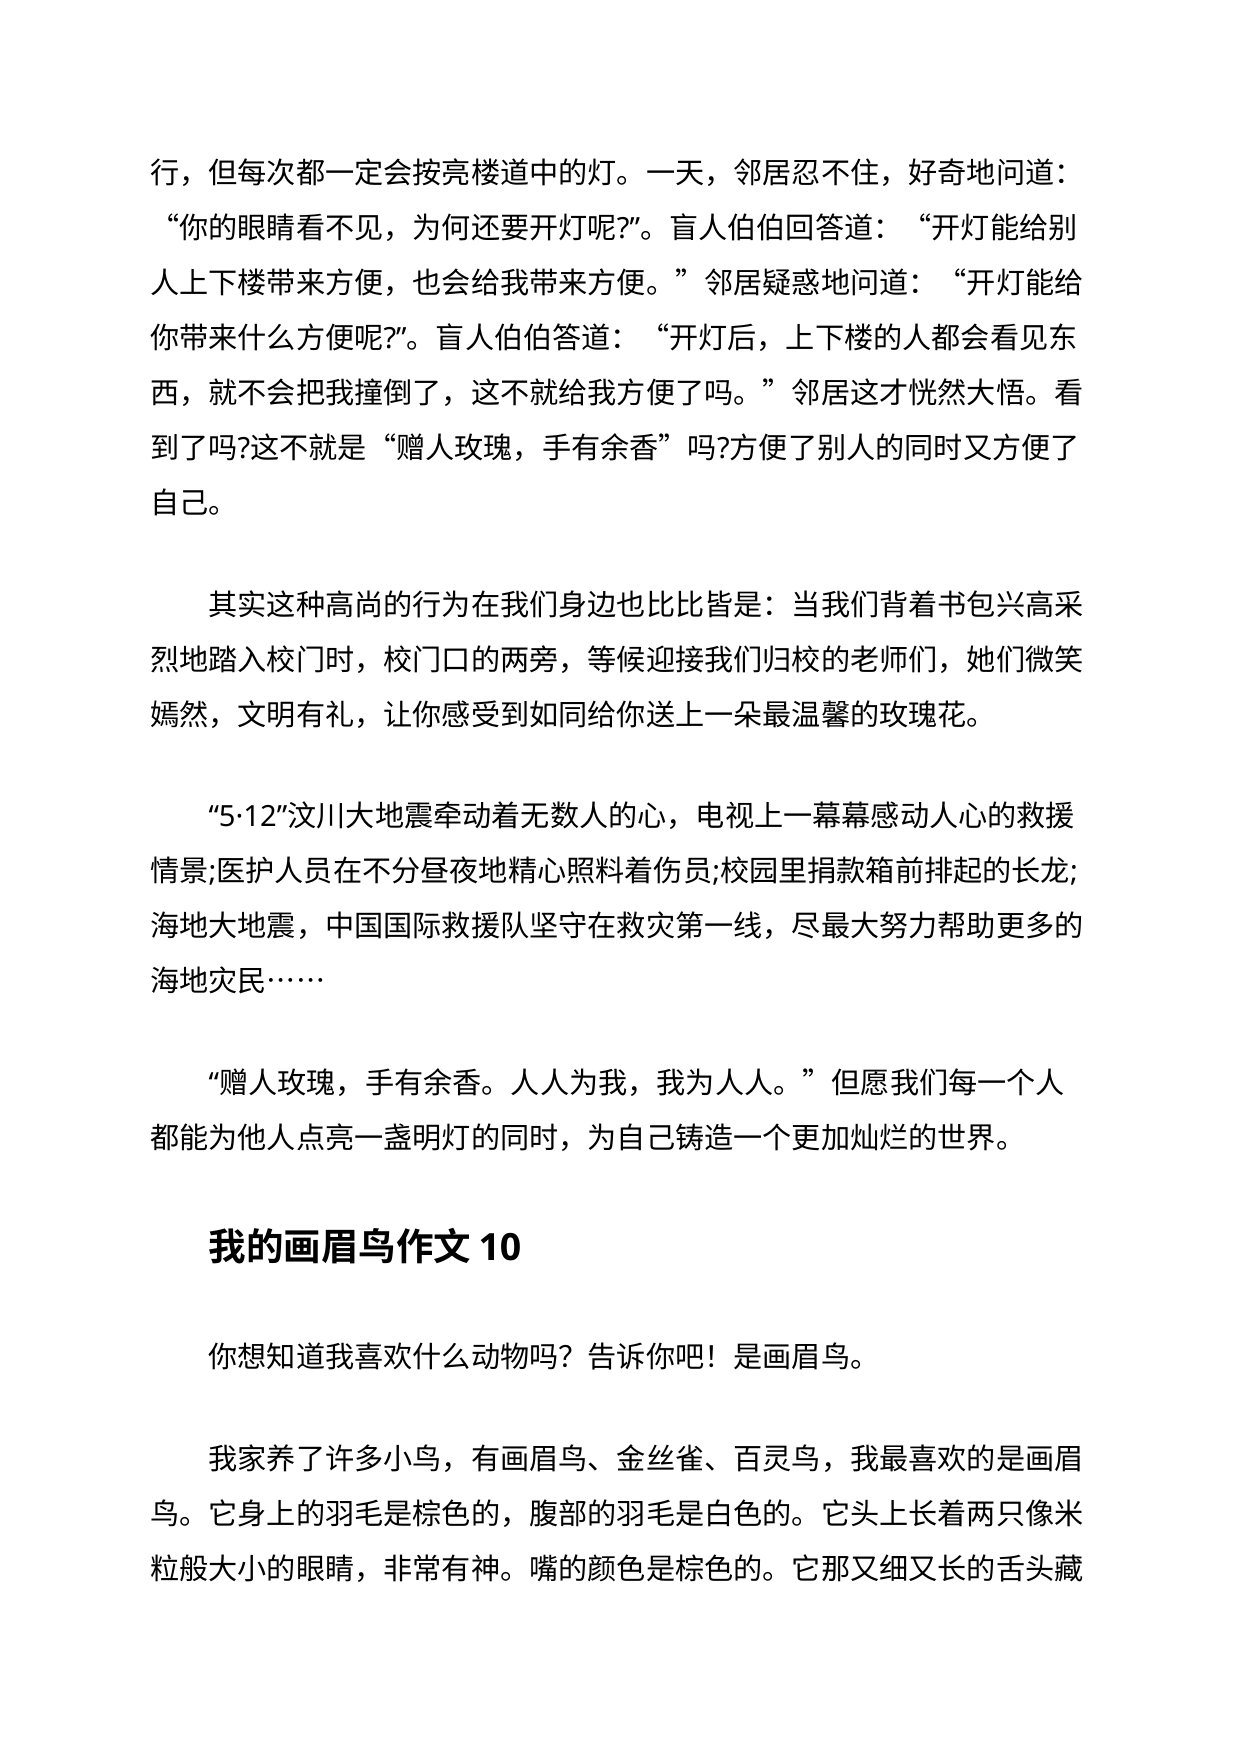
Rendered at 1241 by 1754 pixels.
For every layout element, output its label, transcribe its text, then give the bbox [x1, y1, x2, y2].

text 其实这种高尚的行为在我们身边也比比皆是：当我们背着书包兴高采烈地踏入校门时，校门口的两旁，等候迎接我们归校的老师们，她们微笑嫣然，文明有礼，让你感受到如同给你送上一朵最温馨的玫瑰花。 [150, 581, 1090, 733]
text “赠人玫瑰，手有余香。人人为我，我为人人。”但愿我们每一个人都能为他人点亮一盏明灯的同时，为自己铸造一个更加灿烂的世界。 [150, 1060, 1090, 1157]
text “5·12”汶川大地震牵动着无数人的心，电视上一幕幕感动人心的救援情景;医护人员在不分昼夜地精心照料着伤员;校园里捐款箱前排起的长龙;海地大地震，中国国际救援队坚守在救灾第一线，尽最大努力帮助更多的海地灾民…… [150, 793, 1090, 1000]
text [150, 1436, 1090, 1588]
text 你想知道我喜欢什么动物吗？告诉你吧！是画眉鸟。 [150, 1334, 1090, 1376]
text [150, 150, 1090, 522]
text 我的画眉鸟作文10 [150, 1216, 1090, 1271]
